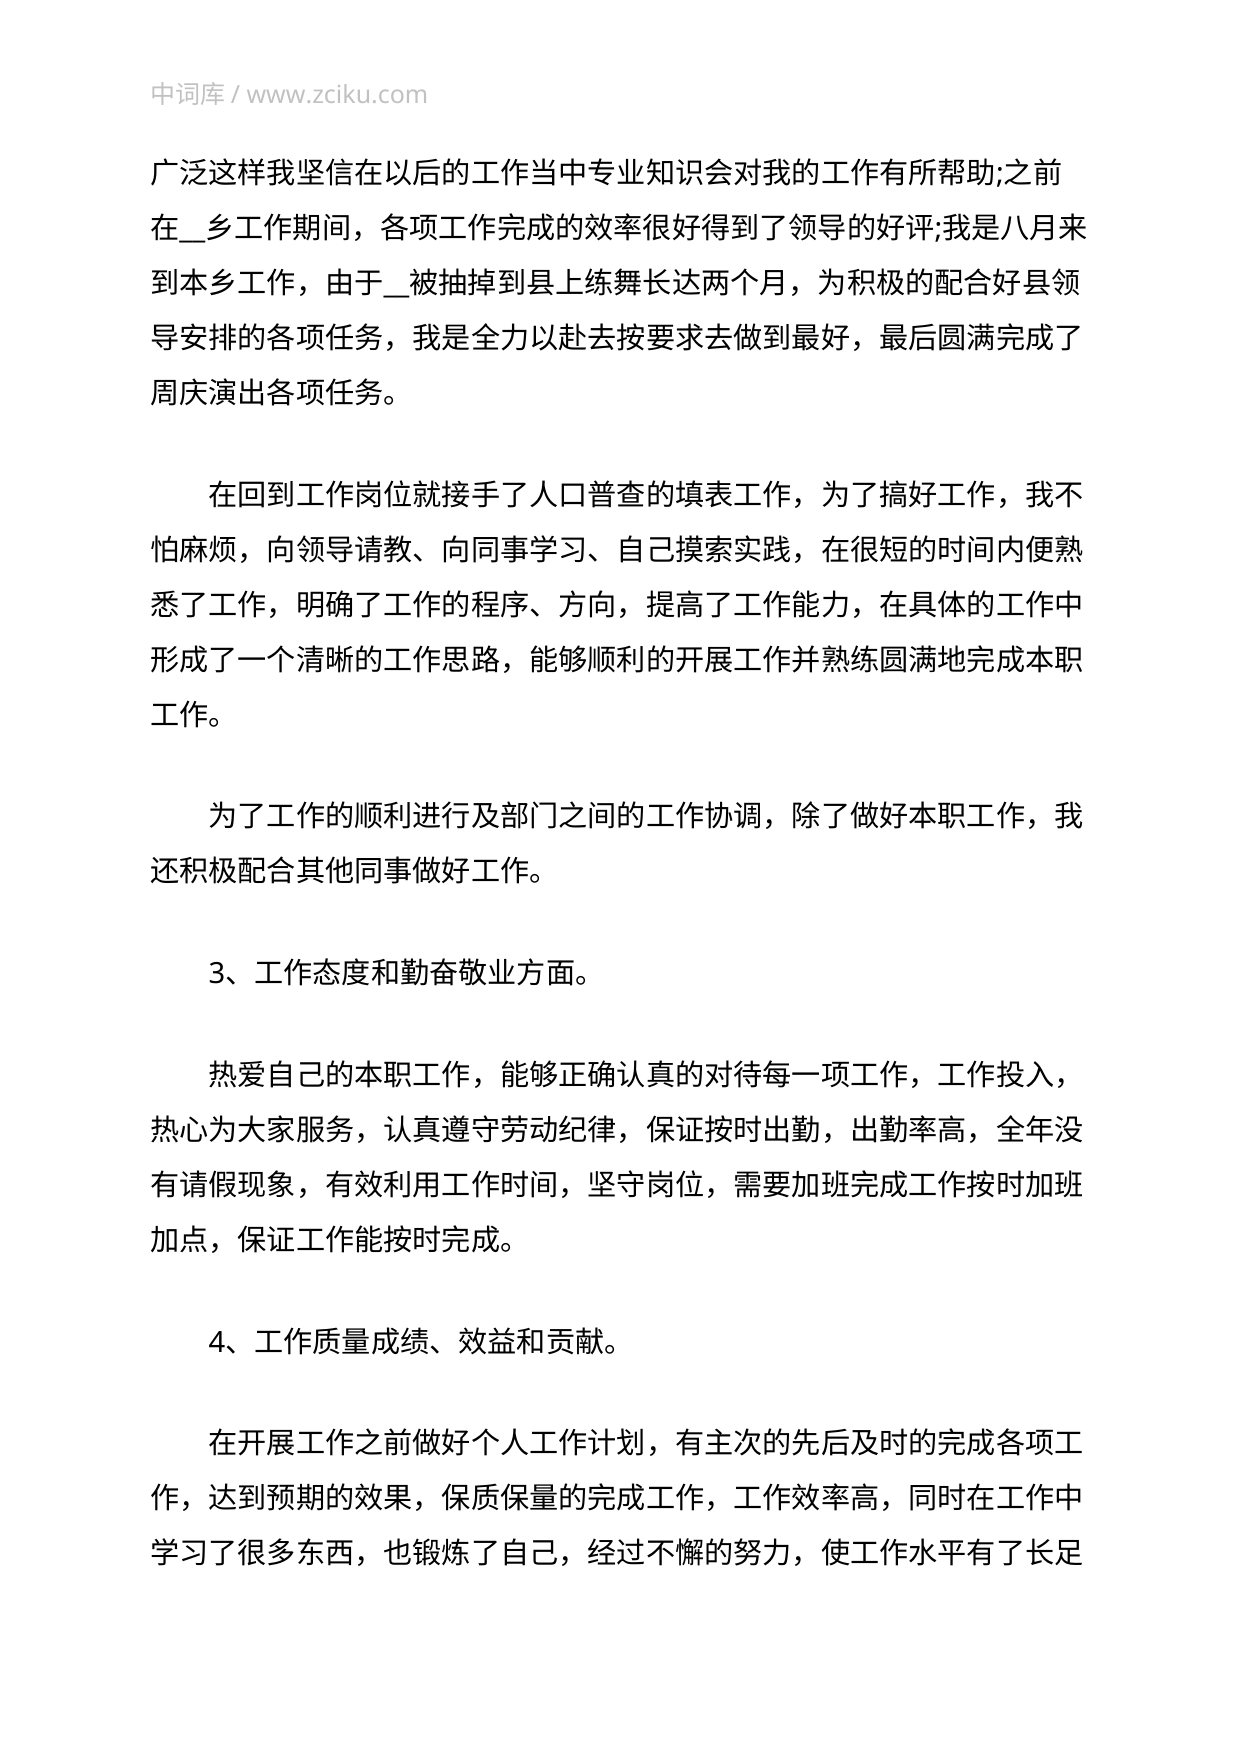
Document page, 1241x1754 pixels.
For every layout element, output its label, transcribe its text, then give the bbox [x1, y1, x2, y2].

text 为了工作的顺利进行及部门之间的工作协调，除了做好本职工作，我还积极配合其他同事做好工作。 [150, 793, 1090, 890]
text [150, 150, 1090, 412]
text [150, 1420, 1090, 1572]
text 在回到工作岗位就接手了人口普查的填表工作，为了搞好工作，我不怕麻烦，向领导请教、向同事学习、自己摸索实践，在很短的时间内便熟悉了工作，明确了工作的程序、方向，提高了工作能力，在具体的工作中形成了一个清晰的工作思路，能够顺利的开展工作并熟练圆满地完成本职工作。 [150, 472, 1090, 733]
text 4、工作质量成绩、效益和贡献。 [150, 1318, 1090, 1361]
text 3、工作态度和勤奋敬业方面。 [150, 950, 1090, 992]
text 热爱自己的本职工作，能够正确认真的对待每一项工作，工作投入，热心为大家服务，认真遵守劳动纪律，保证按时出勤，出勤率高，全年没有请假现象，有效利用工作时间，坚守岗位，需要加班完成工作按时加班加点，保证工作能按时完成。 [150, 1052, 1090, 1259]
